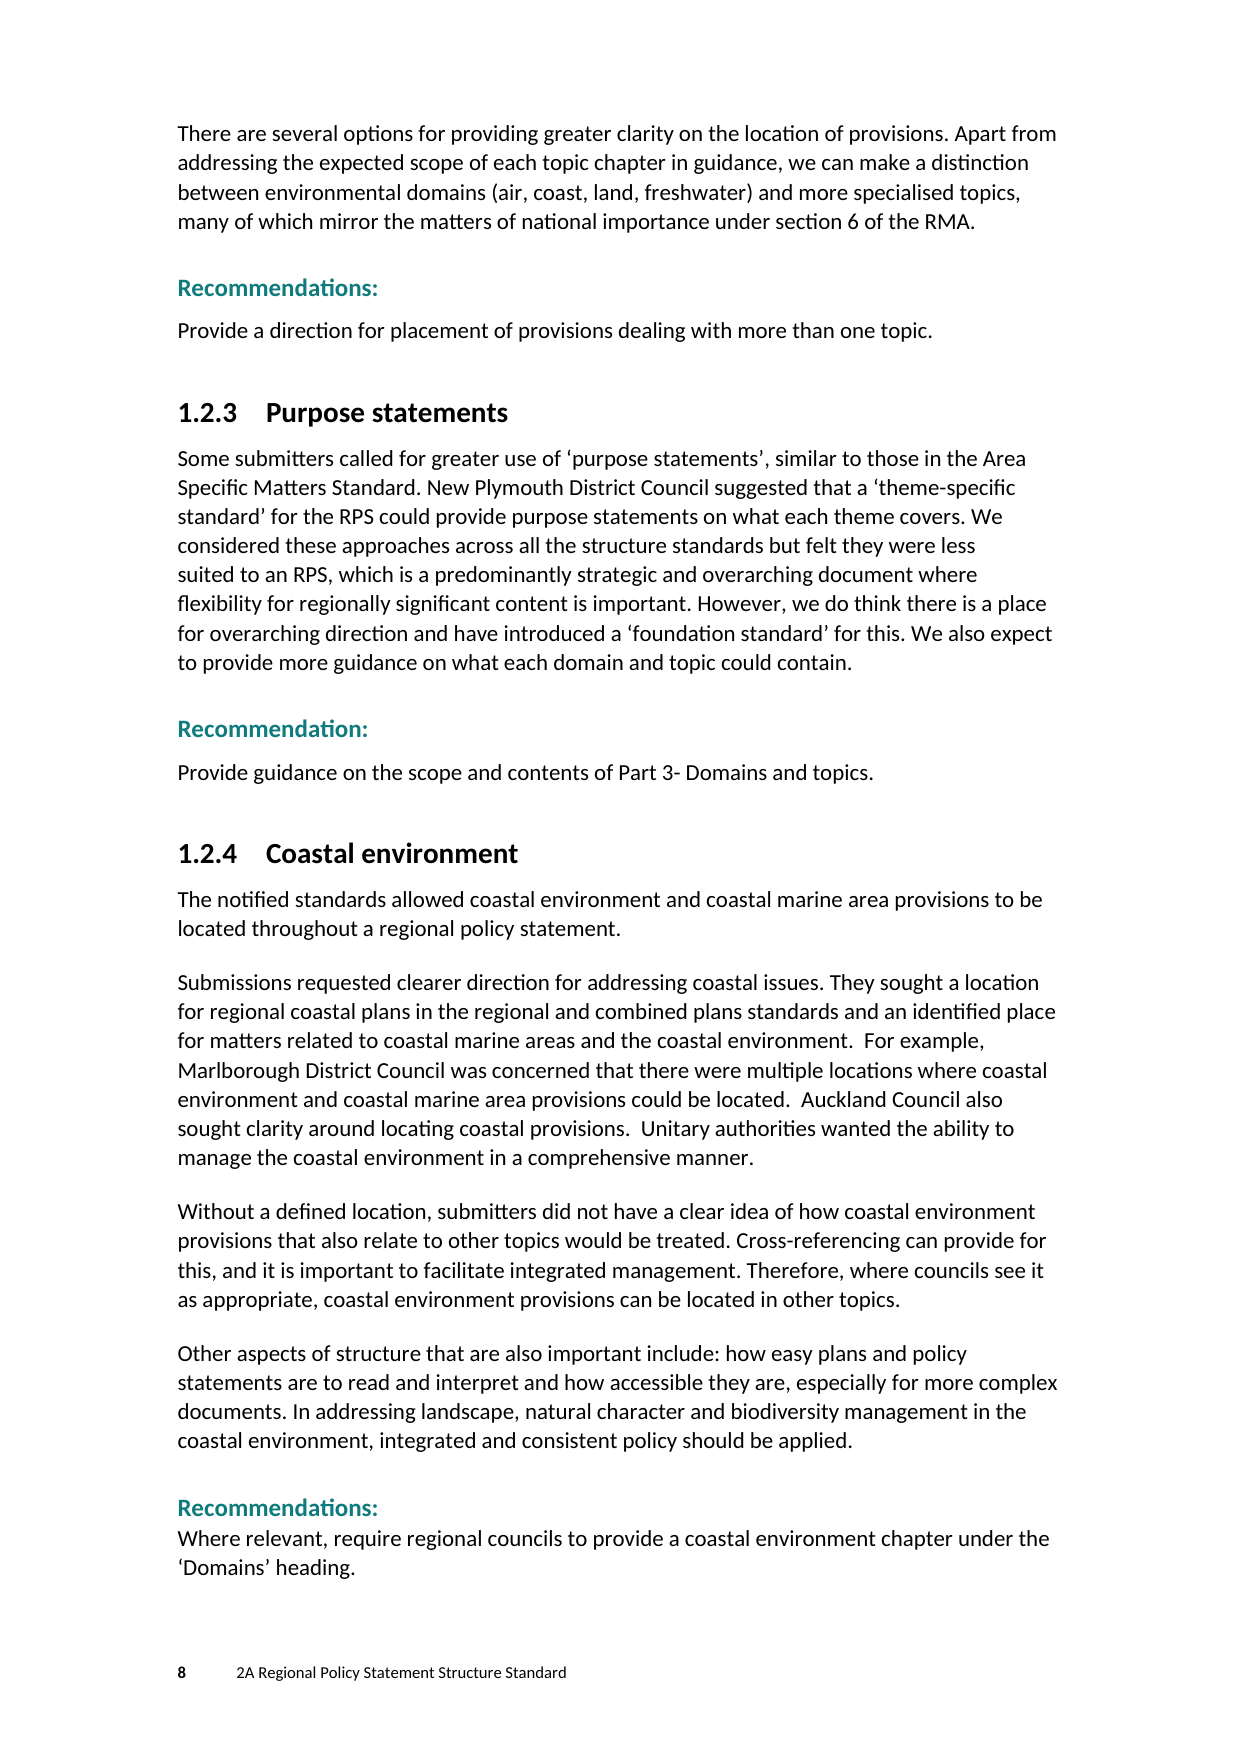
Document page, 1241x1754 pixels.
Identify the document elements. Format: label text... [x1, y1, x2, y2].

subtitle 1.2.4 Coastal environment [177, 836, 1063, 871]
subtitle Recommendations: [177, 1492, 1063, 1523]
text Provide guidance on the scope and contents of Part 3- Domains and topics. [177, 756, 1063, 786]
text Submissions requested clearer direction for addressing coastal issues. They sought a location for regional coastal plans in the regional and combined plans standards and an identified place for matters related to coastal marine areas and the coastal environment. For example, Marlborough District Council was concerned that there were multiple locations where coastal environment and coastal marine area provisions could be located. Auckland Council also sought clarity around locating coastal provisions. Unitary authorities wanted the ability to manage the coastal environment in a comprehensive manner. [177, 967, 1063, 1171]
text There are several options for providing greater clarity on the location of provisions. Apart from addressing the expected scope of each topic chapter in guidance, we can make a distinction between environmental domains (air, coast, land, freshwater) and more specialised topics, many of which mirror the matters of national importance under section 6 of the RMA. [177, 118, 1063, 235]
list Where relevant, require regional councils to provide a coastal environment chapter under the ‘Domains’ heading. [177, 1523, 1063, 1581]
text Without a defined location, submitters did not have a clear idea of how coastal environment provisions that also relate to other topics would be treated. Cross-referencing can provide for this, and it is important to facilitate integrated management. Therefore, where councils see it as appropriate, coastal environment provisions can be located in other topics. [177, 1196, 1063, 1313]
subtitle Recommendation: [177, 713, 1063, 744]
text The notified standards allowed coastal environment and coastal marine area provisions to be located throughout a regional policy statement. [177, 884, 1063, 942]
text Some submitters called for greater use of ‘purpose statements’, similar to those in the Area Specific Matters Standard. New Plymouth District Council suggested that a ‘theme-specific standard’ for the RPS could provide purpose statements on what each theme covers. We considered these approaches across all the structure standards but felt they were less suited to an RPS, which is a predominantly strategic and overarching document where flexibility for regionally significant content is important. However, we do think there is a place for overarching direction and have introduced a ‘foundation standard’ for this. We also expect to provide more guidance on what each domain and topic could contain. [177, 443, 1063, 676]
text Other aspects of structure that are also important include: how easy plans and policy statements are to read and interpret and how accessible they are, especially for more complex documents. In addressing landscape, natural character and biodiversity management in the coastal environment, integrated and consistent policy should be applied. [177, 1338, 1063, 1454]
text Provide a direction for placement of provisions dealing with more than one topic. [177, 315, 1063, 344]
subtitle Recommendations: [177, 272, 1063, 303]
subtitle 1.2.3 Purpose statements [177, 394, 1063, 430]
